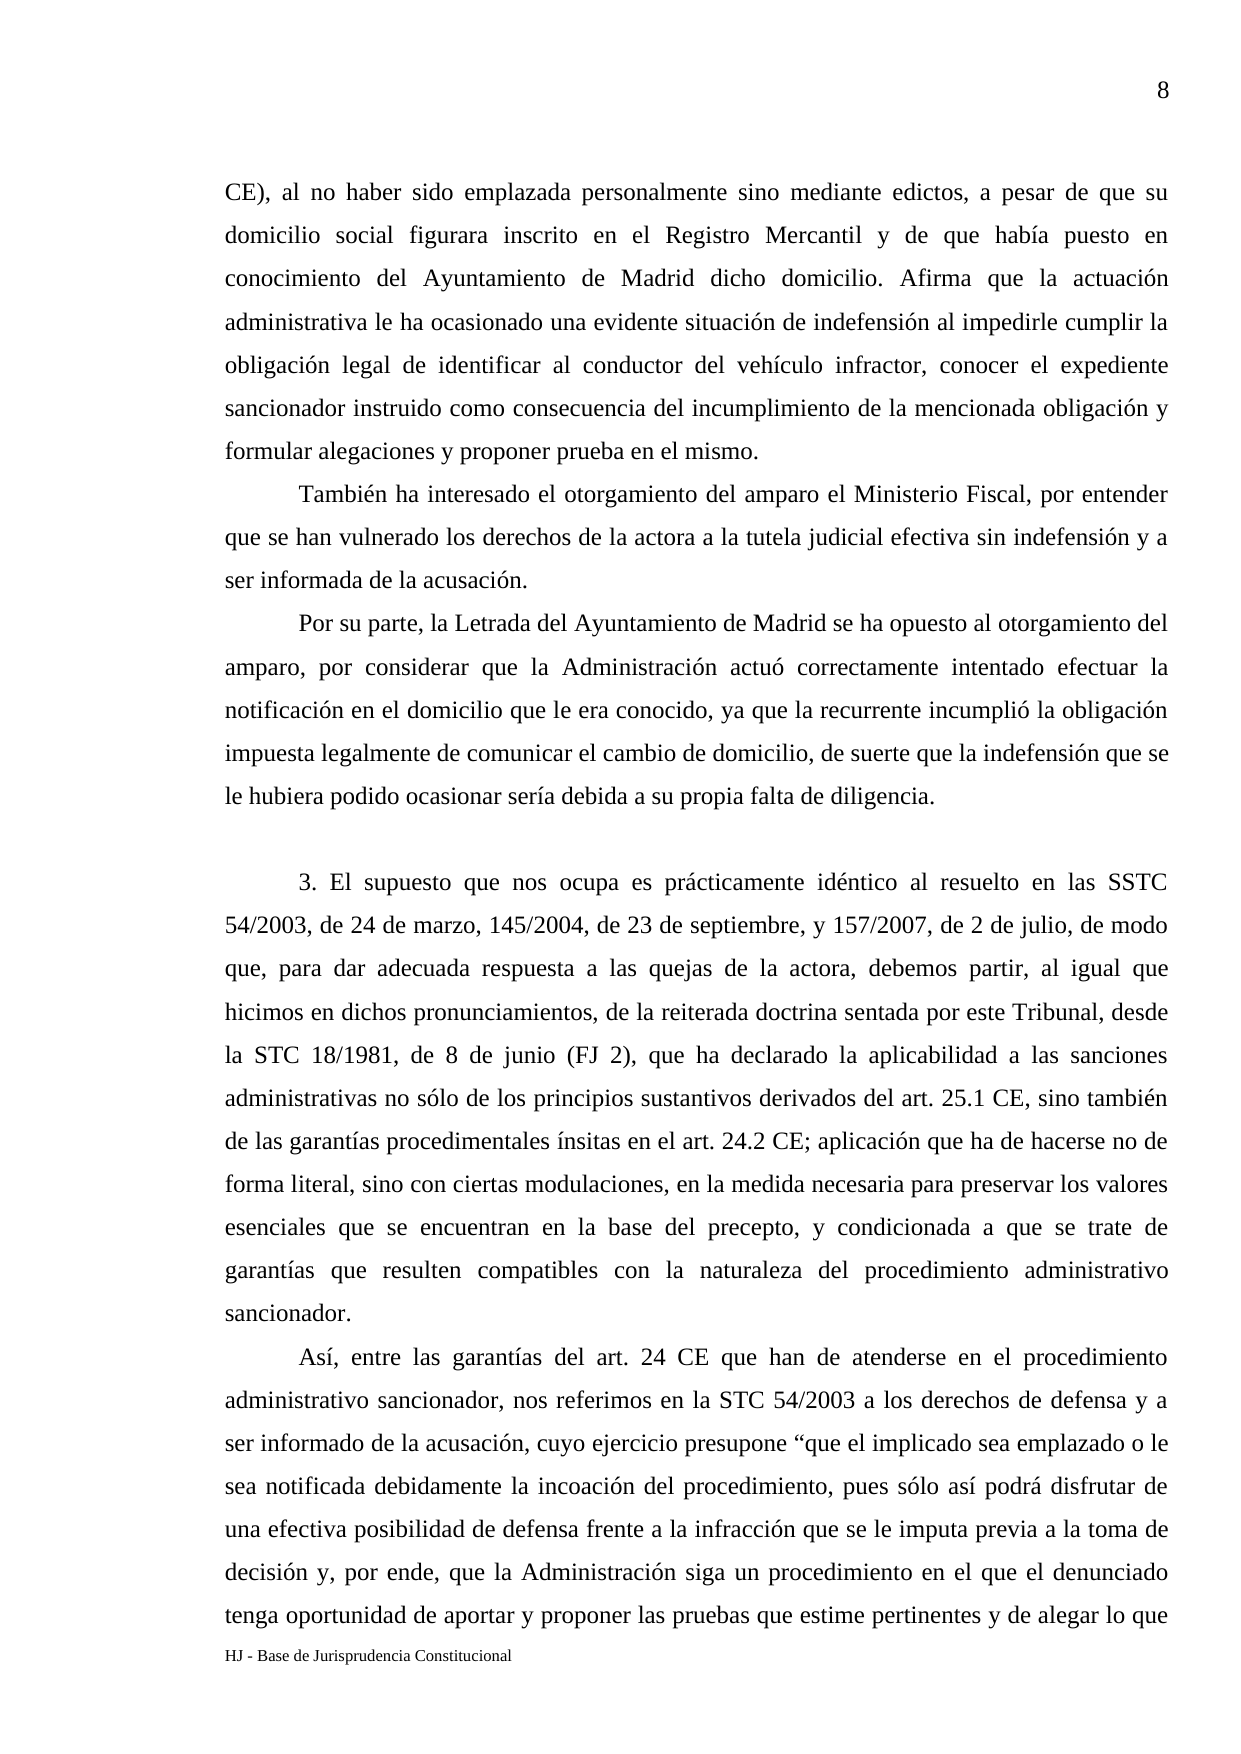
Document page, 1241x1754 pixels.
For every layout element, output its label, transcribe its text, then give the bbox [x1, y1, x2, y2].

text 3. El supuesto que nos ocupa es prácticamente idéntico al resuelto en las SSTC 54/2003, de 24 de marzo, 145/2004, de 23 de septiembre, y 157/2007, de 2 de julio, de modo que, para dar adecuada respuesta a las quejas de la actora, debemos partir, al igual que hicimos en dichos pronunciamientos, de la reiterada doctrina sentada por este Tribunal, desde la STC 18/1981, de 8 de junio (FJ 2), que ha declarado la aplicabilidad a las sanciones administrativas no sólo de los principios sustantivos derivados del art. 25.1 CE, sino también de las garantías procedimentales ínsitas en el art. 24.2 CE; aplicación que ha de hacerse no de forma literal, sino con ciertas modulaciones, en la medida necesaria para preservar los valores esenciales que se encuentran en la base del precepto, y condicionada a que se trate de garantías que resulten compatibles con la naturaleza del procedimiento administrativo sancionador. [224, 867, 1169, 1327]
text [224, 1342, 1169, 1629]
text También ha interesado el otorgamiento del amparo el Ministerio Fiscal, por entender que se han vulnerado los derechos de la actora a la tutela judicial efectiva sin indefensión y a ser informada de la acusación. [224, 479, 1169, 594]
text Por su parte, la Letrada del Ayuntamiento de Madrid se ha opuesto al otorgamiento del amparo, por considerar que la Administración actuó correctamente intentado efectuar la notificación en el domicilio que le era conocido, ya que la recurrente incumplió la obligación impuesta legalmente de comunicar el cambio de domicilio, de suerte que la indefensión que se le hubiera podido ocasionar sería debida a su propia falta de diligencia. [224, 608, 1169, 810]
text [224, 177, 1169, 465]
